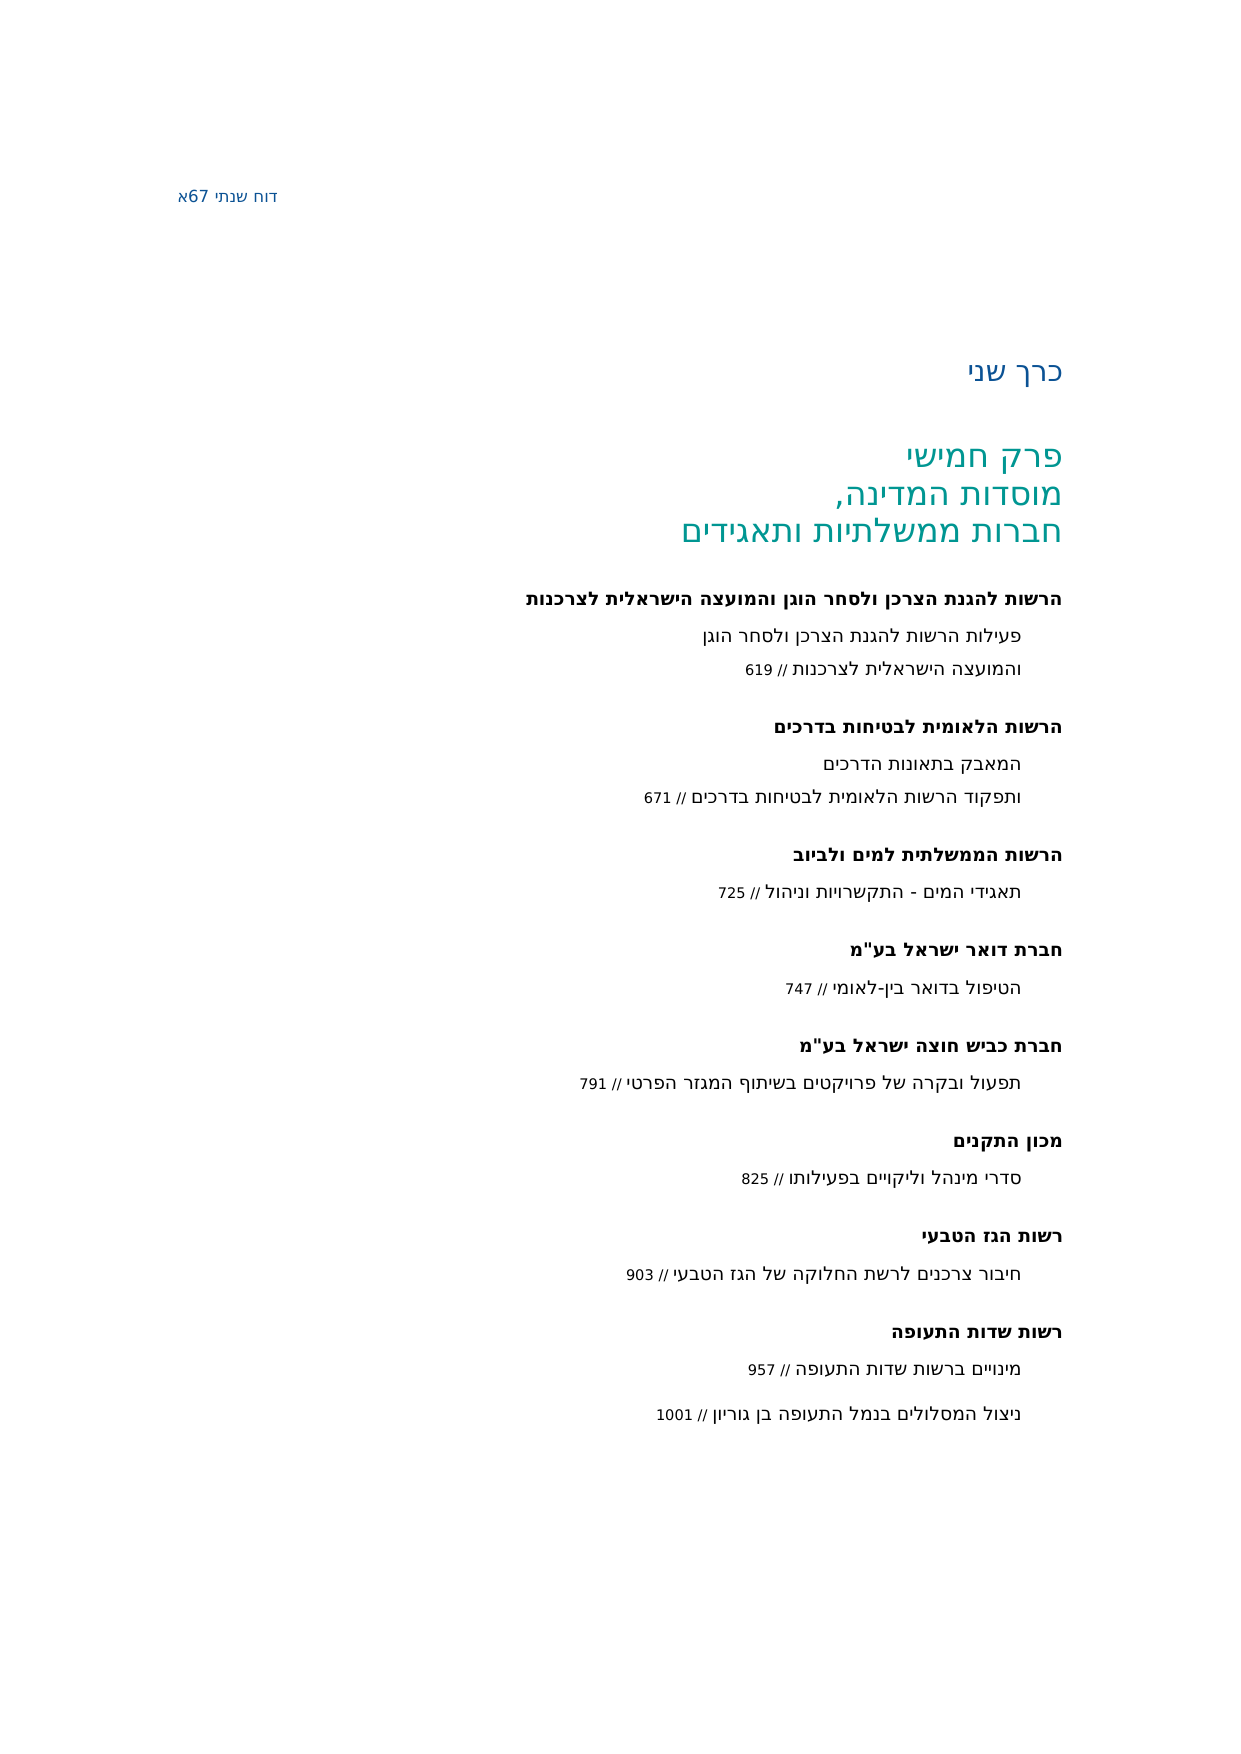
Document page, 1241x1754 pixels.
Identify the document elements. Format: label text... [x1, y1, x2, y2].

text חברת כביש חוצה ישראל בע"מ [413, 1022, 1063, 1059]
text פרק חמישי מוסדות המדינה, חברות ממשלתיות ותאגידים [413, 438, 1063, 550]
text הרשות להגנת הצרכן ולסחר הוגן והמועצה הישראלית לצרכנות [413, 575, 1063, 613]
text הרשות הלאומית לבטיחות בדרכים [413, 703, 1063, 741]
text המאבק בתאונות הדרכים ותפקוד הרשות הלאומית לבטיחות בדרכים // 671 [413, 753, 1022, 808]
text מינויים ברשות שדות התעופה // 957 [413, 1358, 1022, 1380]
text מכון התקנים [413, 1117, 1063, 1155]
text רשות הגז הטבעי [413, 1213, 1063, 1250]
text סדרי מינהל וליקויים בפעילותו // 825 [413, 1167, 1022, 1189]
text פעילות הרשות להגנת הצרכן ולסחר הוגן והמועצה הישראלית לצרכנות // 619 [413, 625, 1022, 680]
text תפעול ובקרה של פרויקטים בשיתוף המגזר הפרטי // 791 [413, 1072, 1022, 1094]
text הטיפול בדואר בין-לאומי // 747 [413, 977, 1022, 999]
text חברת דואר ישראל בע"מ [413, 927, 1063, 964]
text תאגידי המים - התקשרויות וניהול // 725 [413, 881, 1022, 903]
text ניצול המסלולים בנמל התעופה בן גוריון // 1001 [413, 1403, 1022, 1425]
text חיבור צרכנים לרשת החלוקה של הגז הטבעי // 903 [413, 1263, 1022, 1284]
text הרשות הממשלתית למים ולביוב [413, 831, 1063, 869]
text כרך שני [413, 354, 1063, 388]
text רשות שדות התעופה [413, 1308, 1063, 1346]
